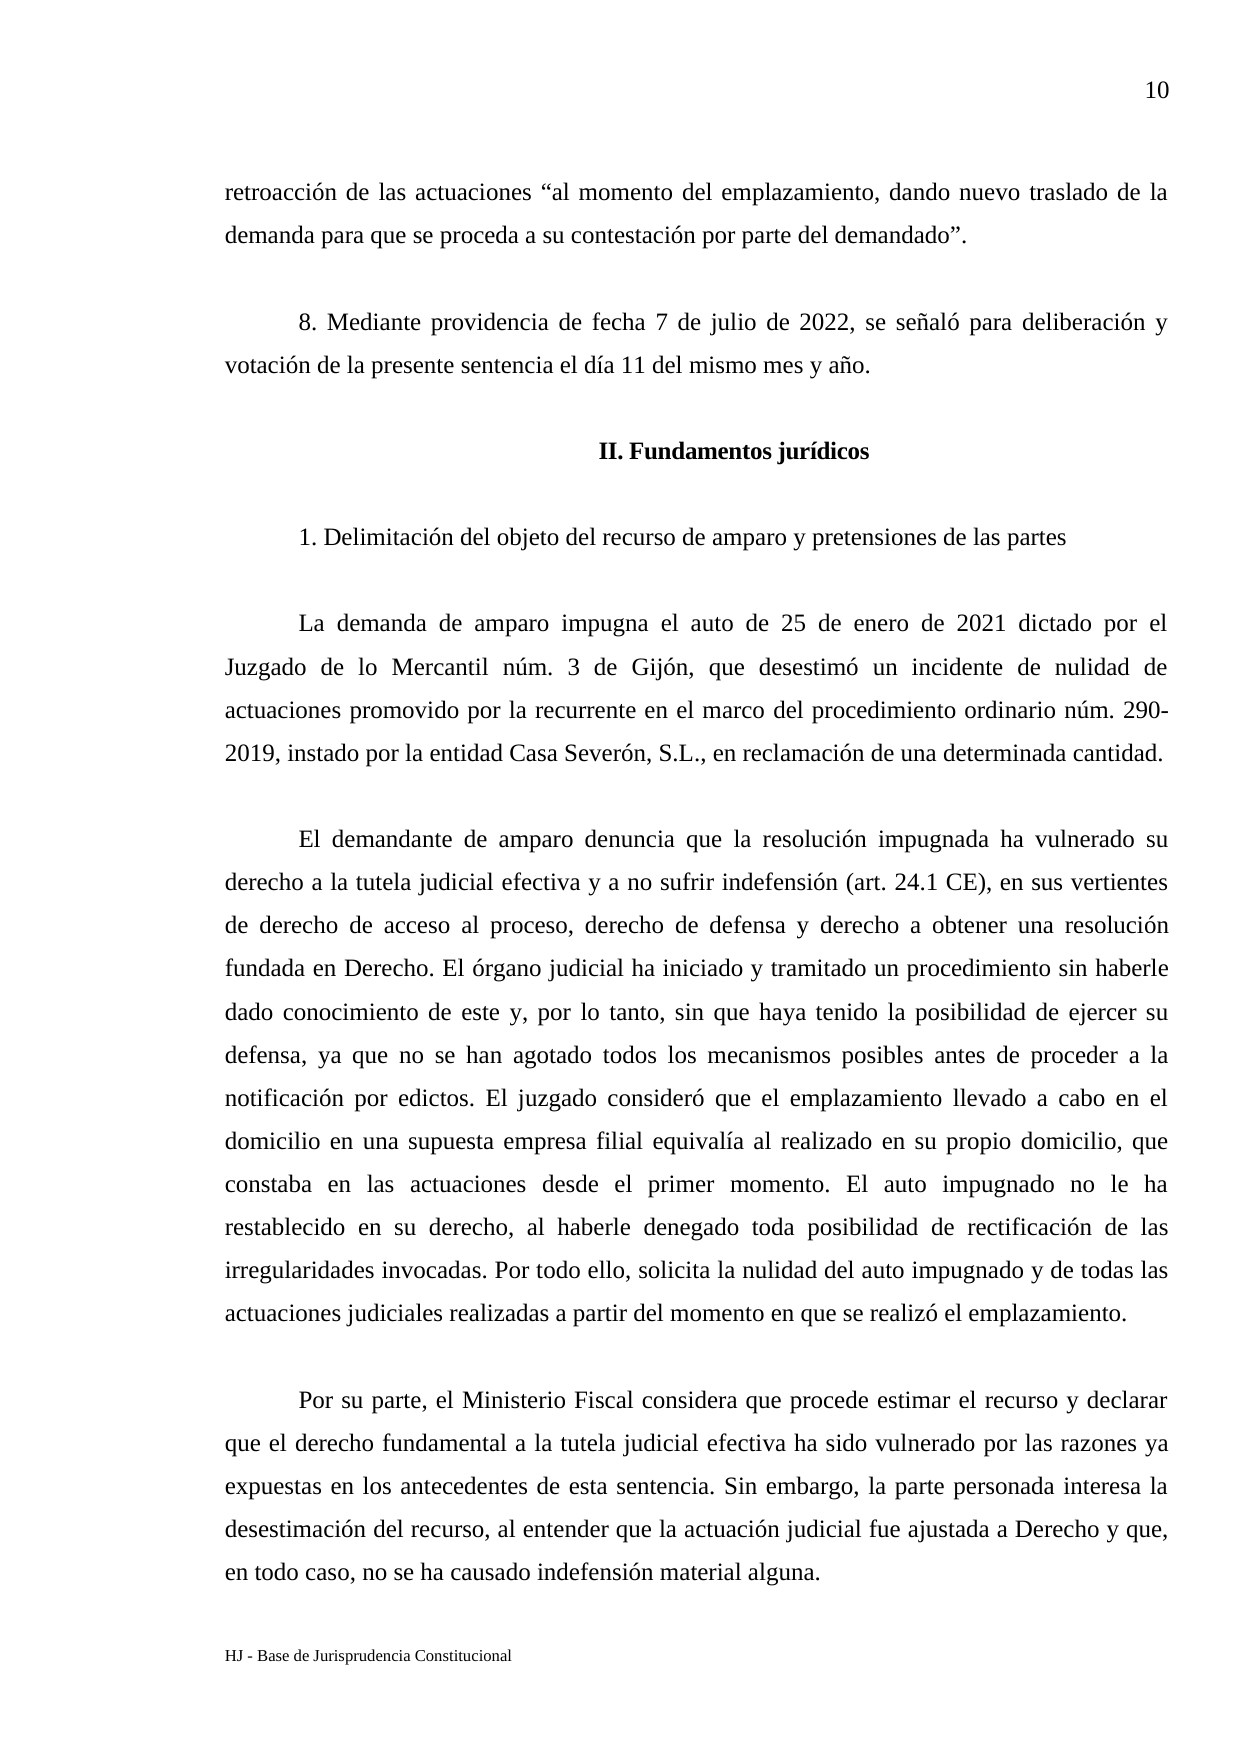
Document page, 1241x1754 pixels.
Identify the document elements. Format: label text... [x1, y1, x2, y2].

subtitle II. Fundamentos jurídicos [224, 436, 1169, 465]
text La demanda de amparo impugna el auto de 25 de enero de 2021 dictado por el Juzgado de lo Mercantil núm. 3 de Gijón, que desestimó un incidente de nulidad de actuaciones promovido por la recurrente en el marco del procedimiento ordinario núm. 290-2019, instado por la entidad Casa Severón, S.L., en reclamación de una determinada cantidad. [224, 608, 1169, 767]
text El demandante de amparo denuncia que la resolución impugnada ha vulnerado su derecho a la tutela judicial efectiva y a no sufrir indefensión (art. 24.1 CE), en sus vertientes de derecho de acceso al proceso, derecho de defensa y derecho a obtener una resolución fundada en Derecho. El órgano judicial ha iniciado y tramitado un procedimiento sin haberle dado conocimiento de este y, por lo tanto, sin que haya tenido la posibilidad de ejercer su defensa, ya que no se han agotado todos los mecanismos posibles antes de proceder a la notificación por edictos. El juzgado consideró que el emplazamiento llevado a cabo en el domicilio en una supuesta empresa filial equivalía al realizado en su propio domicilio, que constaba en las actuaciones desde el primer momento. El auto impugnado no le ha restablecido en su derecho, al haberle denegado toda posibilidad de rectificación de las irregularidades invocadas. Por todo ello, solicita la nulidad del auto impugnado y de todas las actuaciones judiciales realizadas a partir del momento en que se realizó el emplazamiento. [224, 824, 1169, 1327]
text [224, 177, 1169, 249]
text 1. Delimitación del objeto del recurso de amparo y pretensiones de las partes [224, 522, 1169, 551]
text Por su parte, el Ministerio Fiscal considera que procede estimar el recurso y declarar que el derecho fundamental a la tutela judicial efectiva ha sido vulnerado por las razones ya expuestas en los antecedentes de esta sentencia. Sin embargo, la parte personada interesa la desestimación del recurso, al entender que la actuación judicial fue ajustada a Derecho y que, en todo caso, no se ha causado indefensión material alguna. [224, 1385, 1169, 1586]
text 8. Mediante providencia de fecha 7 de julio de 2022, se señaló para deliberación y votación de la presente sentencia el día 11 del mismo mes y año. [224, 307, 1169, 378]
